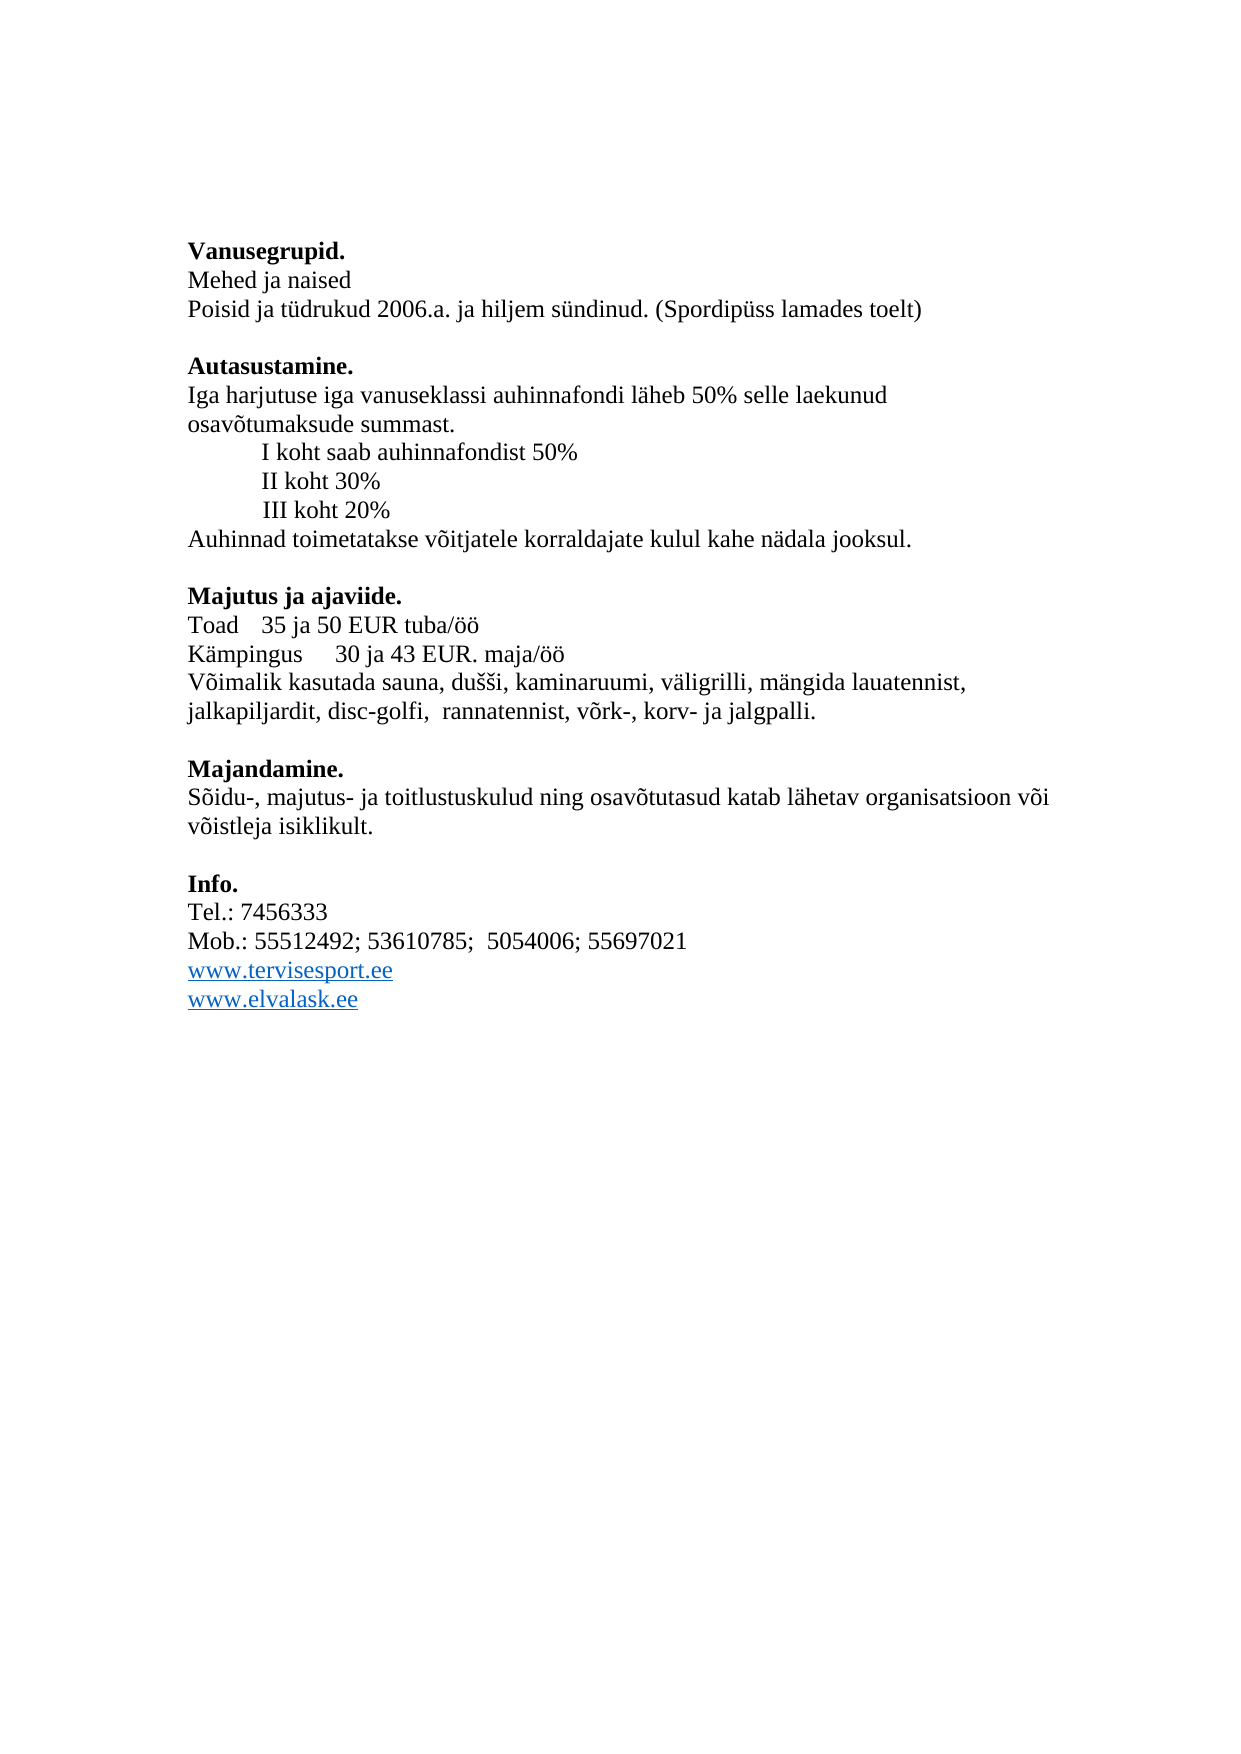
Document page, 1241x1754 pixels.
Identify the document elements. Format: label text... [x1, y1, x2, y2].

text Majandamine. [187, 754, 1053, 782]
text Poisid ja tüdrukud 2006.a. ja hiljem sündinud. (Spordipüss lamades toelt) [187, 294, 1053, 322]
text Mob.: 55512492; 53610785; 5054006; 55697021 [187, 926, 1053, 955]
text www.tervisesport.ee [187, 955, 1053, 984]
text Autasustamine. [187, 351, 1053, 380]
text www.elvalask.ee [187, 984, 1053, 1012]
text Kämpingus 30 ja 43 EUR. maja/öö [187, 639, 1053, 667]
text I koht saab auhinnafondist 50% [187, 437, 1053, 466]
text Mehed ja naised [187, 265, 1053, 294]
text Vanusegrupid. [187, 236, 1053, 265]
text Sõidu-, majutus- ja toitlustuskulud ning osavõtutasud katab lähetav organisatsioon või võistleja isiklikult. [187, 782, 1053, 840]
text Võimalik kasutada sauna, dušši, kaminaruumi, väligrilli, mängida lauatennist, jalkapiljardit, disc-golfi, rannatennist, võrk-, korv- ja jalgpalli. [187, 667, 1053, 725]
text Info. [187, 869, 1053, 897]
text Iga harjutuse iga vanuseklassi auhinnafondi läheb 50% selle laekunud osavõtumaksude summast. [187, 380, 1053, 437]
text II koht 30% [187, 466, 1053, 495]
text Majutus ja ajaviide. [187, 581, 1053, 610]
text Tel.: 7456333 [187, 897, 1053, 926]
text Toad 35 ja 50 EUR tuba/öö [187, 610, 1053, 639]
text Auhinnad toimetatakse võitjatele korraldajate kulul kahe nädala jooksul. [187, 524, 1053, 552]
text III koht 20% [187, 495, 1053, 524]
